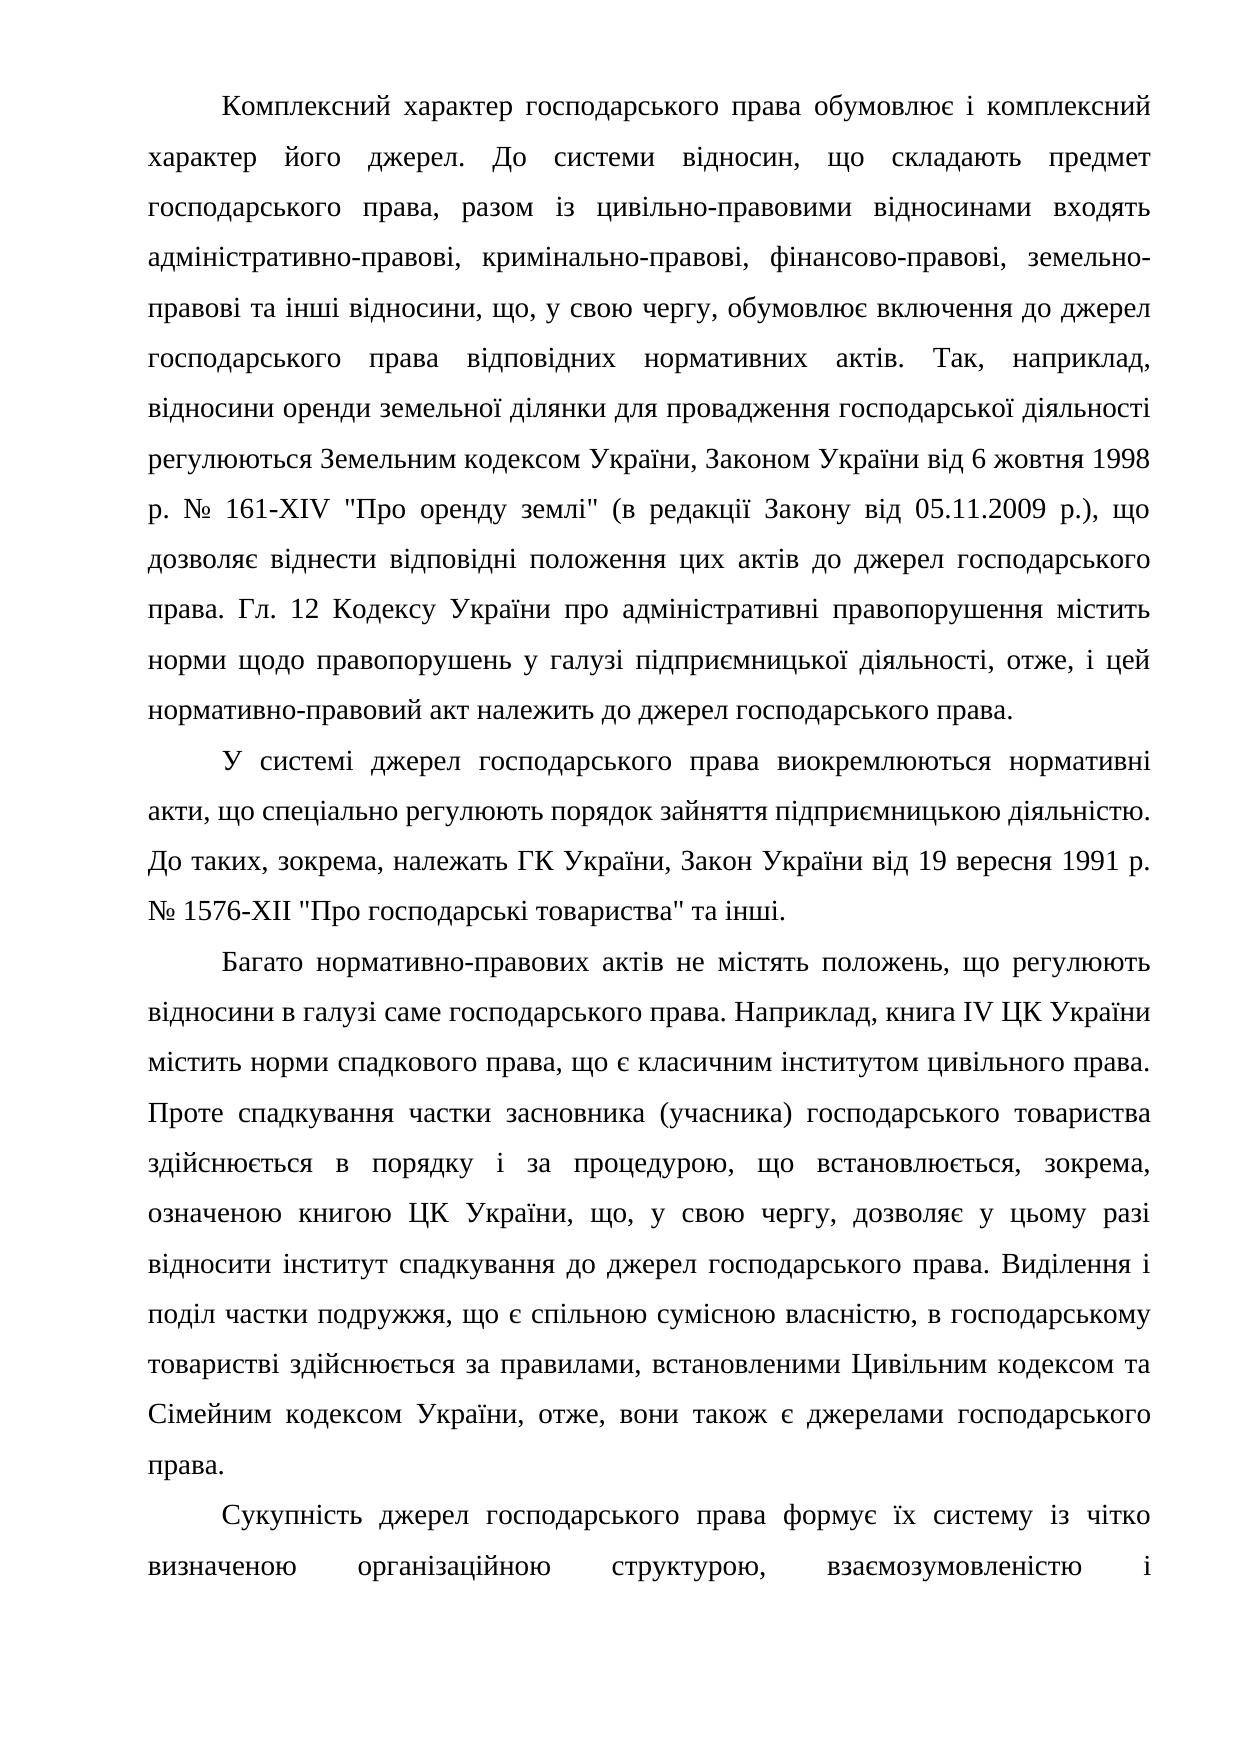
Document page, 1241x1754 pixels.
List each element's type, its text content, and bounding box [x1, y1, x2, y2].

text У системі джерел господарського права виокремлюються нормативні акти, що спеціально регулюють порядок зайняття підприємницькою діяльністю. До таких, зокрема, належать ГК України, Закон України від 19 вересня 1991 р. № 1576-ХІІ "Про господарські товариства" та інші. [148, 743, 1152, 927]
text Багато нормативно-правових актів не містять положень, що регулюють відносини в галузі саме господарського права. Наприклад, книга IV ЦК України містить норми спадкового права, що є класичним інститутом цивільного права. Проте спадкування частки засновника (учасника) господарського товариства здійснюється в порядку і за процедурою, що встановлюється, зокрема, означеною книгою ЦК України, що, у свою чергу, дозволяє у цьому разі відносити інститут спадкування до джерел господарського права. Виділення і поділ частки подружжя, що є спільною сумісною власністю, в господарському товаристві здійснюється за правилами, встановленими Цивільним кодексом та Сімейним кодексом України, отже, вони також є джерелами господарського права. [148, 944, 1152, 1481]
text Комплексний характер господарського права обумовлює і комплексний характер його джерел. До системи відносин, що складають предмет господарського права, разом із цивільно-правовими відносинами входять адміністративно-правові, кримінально-правові, фінансово-правові, земельно-правові та інші відносини, що, у свою чергу, обумовлює включення до джерел господарського права відповідних нормативних актів. Так, наприклад, відносини оренди земельної ділянки для провадження господарської діяльності регулюються Земельним кодексом України, Законом України від 6 жовтня 1998 р. № 161-XIV "Про оренду землі" (в редакції Закону від 05.11.2009 р.), що дозволяє віднести відповідні положення цих актів до джерел господарського права. Гл. 12 Кодексу України про адміністративні правопорушення містить норми щодо правопорушень у галузі підприємницької діяльності, отже, і цей нормативно-правовий акт належить до джерел господарського права. [148, 88, 1152, 726]
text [148, 1497, 1152, 1581]
